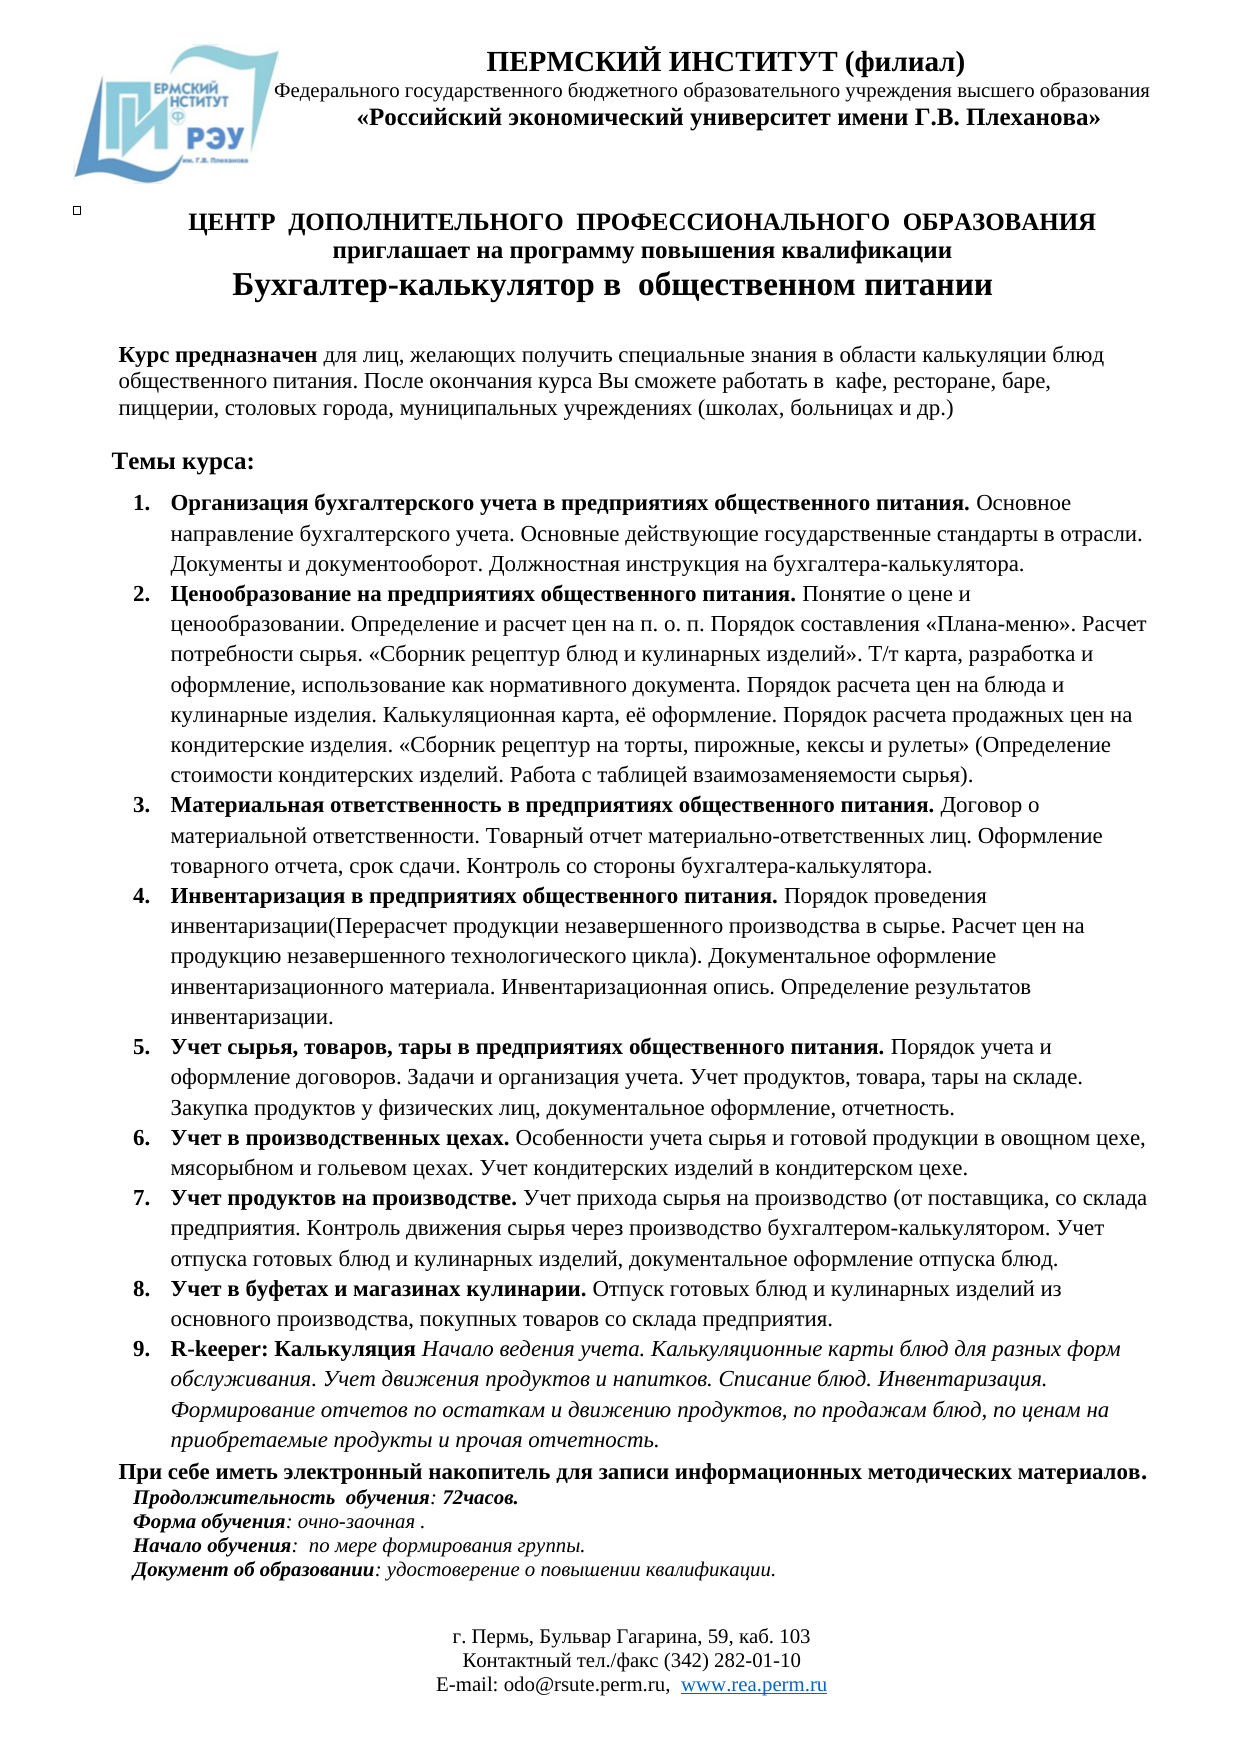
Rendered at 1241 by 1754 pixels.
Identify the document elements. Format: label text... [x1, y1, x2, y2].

list R-keeper: Калькуляция Начало ведения учета. Калькуляционные карты блюд для разных форм обслуживания. Учет движения продуктов и напитков. Списание блюд. Инвентаризация. Формирование отчетов по остаткам и движению продуктов, по продажам блюд, по ценам на приобретаемые продукты и прочая отчетность. [133, 1335, 1152, 1452]
text Форма обучения: очно-заочная . [133, 1509, 1152, 1533]
list Материальная ответственность в предприятиях общественного питания. Договор о материальной ответственности. Товарный отчет материально-ответственных лиц. Оформление товарного отчета, срок сдачи. Контроль со стороны бухгалтера-калькулятора. [133, 792, 1152, 878]
text ЦЕНТР ДОПОЛНИТЕЛЬНОГО ПРОФЕССИОНАЛЬНОГО ОБРАЗОВАНИЯ [133, 207, 1152, 236]
picture [73, 44, 280, 184]
list Ценообразование на предприятиях общественного питания. Понятие о цене и ценообразовании. Определение и расчет цен на п. о. п. Порядок составления «Плана-меню». Расчет потребности сырья. «Сборник рецептур блюд и кулинарных изделий». Т/т карта, разработка и оформление, использование как нормативного документа. Порядок расчета цен на блюда и кулинарные изделия. Калькуляционная карта, её оформление. Порядок расчета продажных цен на кондитерские изделия. «Сборник рецептур на торты, пирожные, кексы и рулеты» (Определение стоимости кондитерских изделий. Работа с таблицей взаимозаменяемости сырья). [133, 580, 1152, 788]
text Курс предназначен для лиц, желающих получить специальные знания в области калькуляции блюд общественного питания. После окончания курса Вы сможете работать в кафе, ресторане, баре, пиццерии, столовых города, муниципальных учреждениях (школах, больницах и др.) [118, 341, 1152, 446]
text Продолжительность обучения: 72часов. [133, 1485, 1152, 1509]
list Учет продуктов на производстве. Учет прихода сырья на производство (от поставщика, со склада предприятия. Контроль движения сырья через производство бухгалтером-калькулятором. Учет отпуска готовых блюд и кулинарных изделий, документальное оформление отпуска блюд. [133, 1184, 1152, 1271]
list Учет в производственных цехах. Особенности учета сырья и готовой продукции в овощном цехе, мясорыбном и гольевом цехах. Учет кондитерских изделий в кондитерском цехе. [133, 1124, 1152, 1180]
text При себе иметь электронный накопитель для записи информационных методических материалов. [118, 1456, 1152, 1485]
text Документ об образовании: удостоверение о повышении квалификации. [133, 1557, 1152, 1581]
list Учет сырья, товаров, тары в предприятиях общественного питания. Порядок учета и оформление договоров. Задачи и организация учета. Учет продуктов, товара, тары на складе. Закупка продуктов у физических лиц, документальное оформление, отчетность. [133, 1033, 1152, 1120]
text Начало обучения: по мере формирования группы. [133, 1533, 1152, 1557]
text Темы курса: [74, 446, 1152, 475]
text приглашает на программу повышения квалификации [133, 236, 1152, 264]
list Инвентаризация в предприятиях общественного питания. Порядок проведения инвентаризации(Перерасчет продукции незавершенного производства в сырье. Расчет цен на продукцию незавершенного технологического цикла). Документальное оформление инвентаризационного материала. Инвентаризационная опись. Определение результатов инвентаризации. [133, 882, 1152, 1029]
text Бухгалтер-калькулятор в общественном питании [74, 264, 1152, 303]
list Учет в буфетах и магазинах кулинарии. Отпуск готовых блюд и кулинарных изделий из основного производства, покупных товаров со склада предприятия. [133, 1275, 1152, 1331]
list Организация бухгалтерского учета в предприятиях общественного питания. Основное направление бухгалтерского учета. Основные действующие государственные стандарты в отрасли. Документы и документооборот. Должностная инструкция на бухгалтера-калькулятора. [133, 489, 1152, 576]
